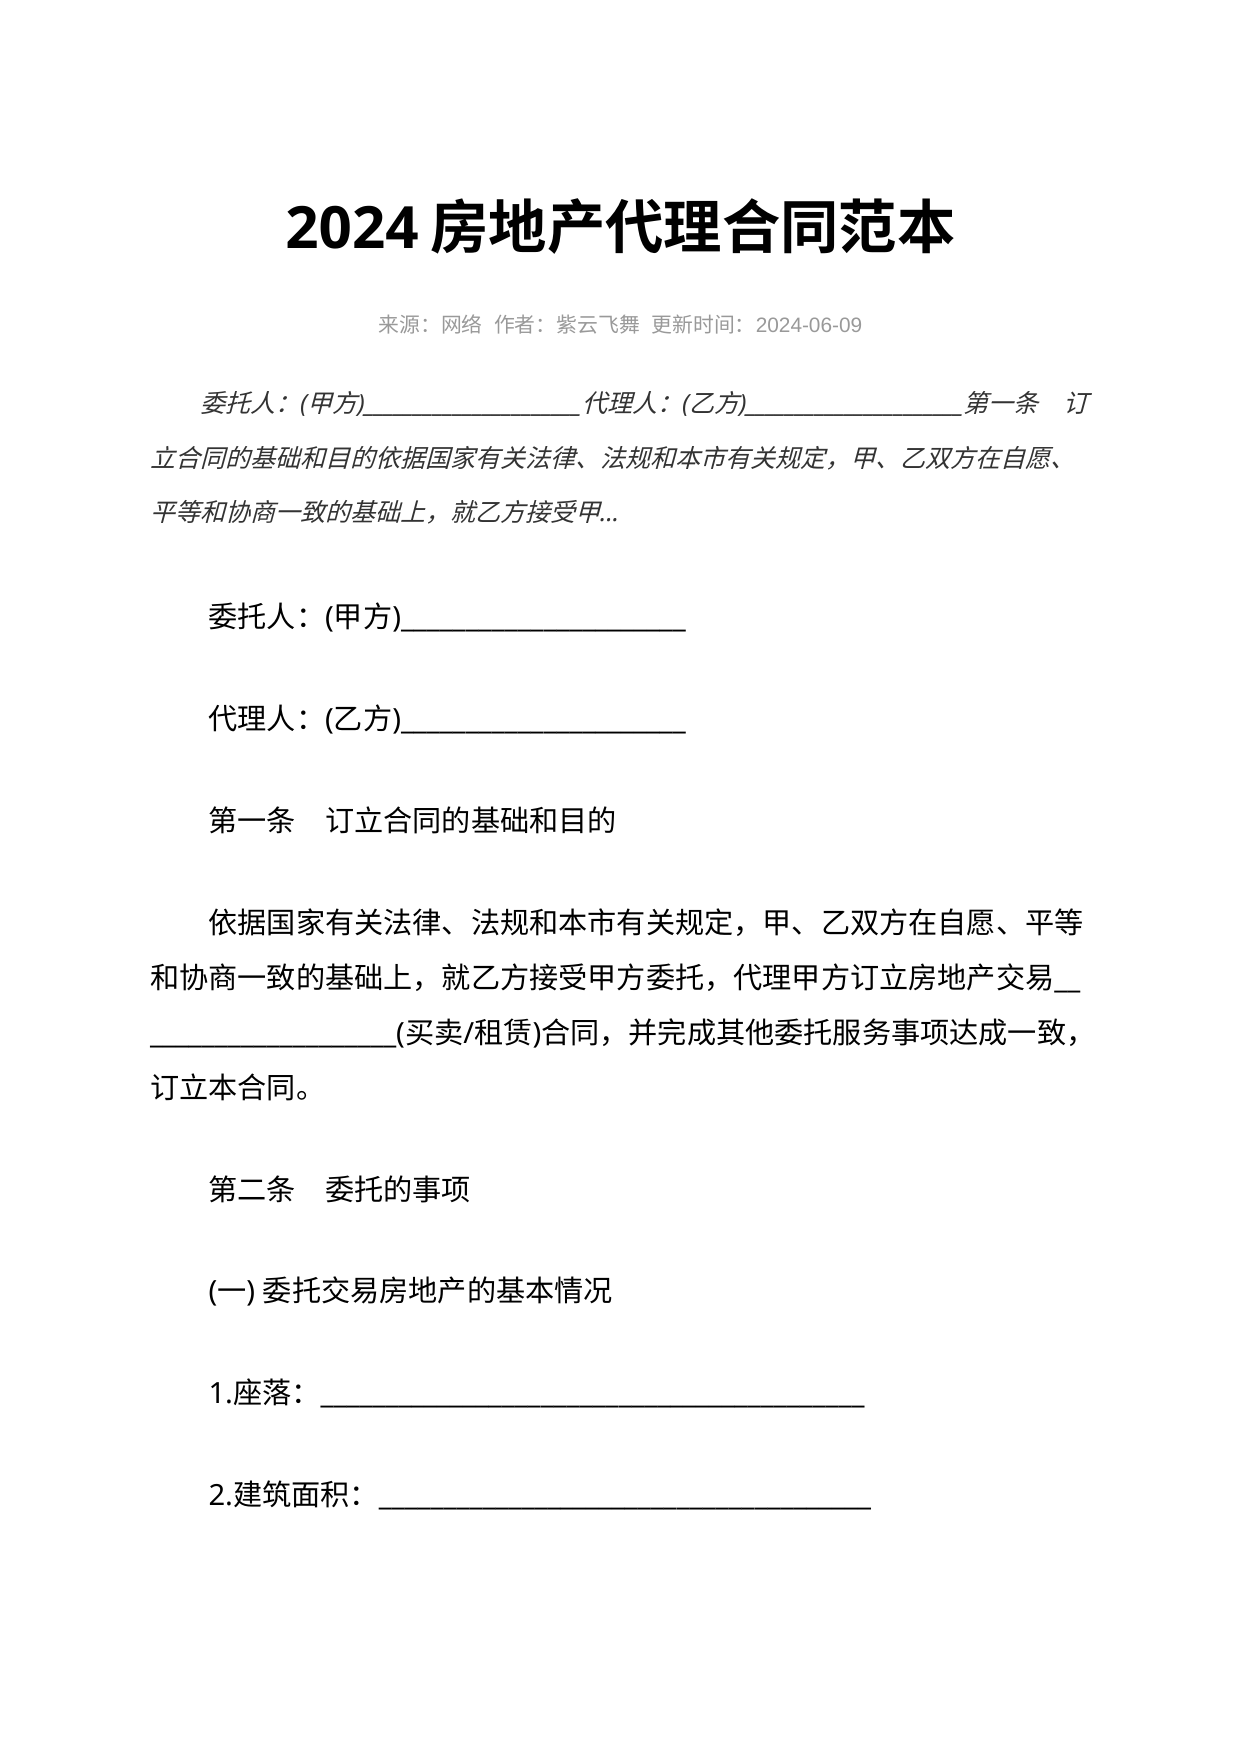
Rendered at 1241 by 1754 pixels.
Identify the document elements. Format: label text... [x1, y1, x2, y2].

text 1.座落：__________________________________________ [150, 1370, 1090, 1412]
text (一) 委托交易房地产的基本情况 [150, 1268, 1090, 1310]
subtitle 2024房地产代理合同范本 [150, 181, 1090, 266]
text 来源：网络 作者：紫云飞舞 更新时间：2024-06-09 [150, 313, 1090, 337]
text 第二条 委托的事项 [150, 1166, 1090, 1208]
text 2.建筑面积：______________________________________ [150, 1472, 1090, 1514]
text 委托人：(甲方)______________________代理人：(乙方)______________________第一条 订立合同的基础和目的依据国家有关法律、法规和本市有关规定，甲、乙双方在自愿、平等和协商一致的基础上，就乙方接受甲... [150, 384, 1090, 529]
text 依据国家有关法律、法规和本市有关规定，甲、乙双方在自愿、平等和协商一致的基础上，就乙方接受甲方委托，代理甲方订立房地产交易_____________________(买卖/租赁)合同，并完成其他委托服务事项达成一致，订立本合同。 [150, 899, 1090, 1107]
text 第一条 订立合同的基础和目的 [150, 798, 1090, 840]
text 委托人：(甲方)______________________ [150, 594, 1090, 636]
text 代理人：(乙方)______________________ [150, 696, 1090, 738]
